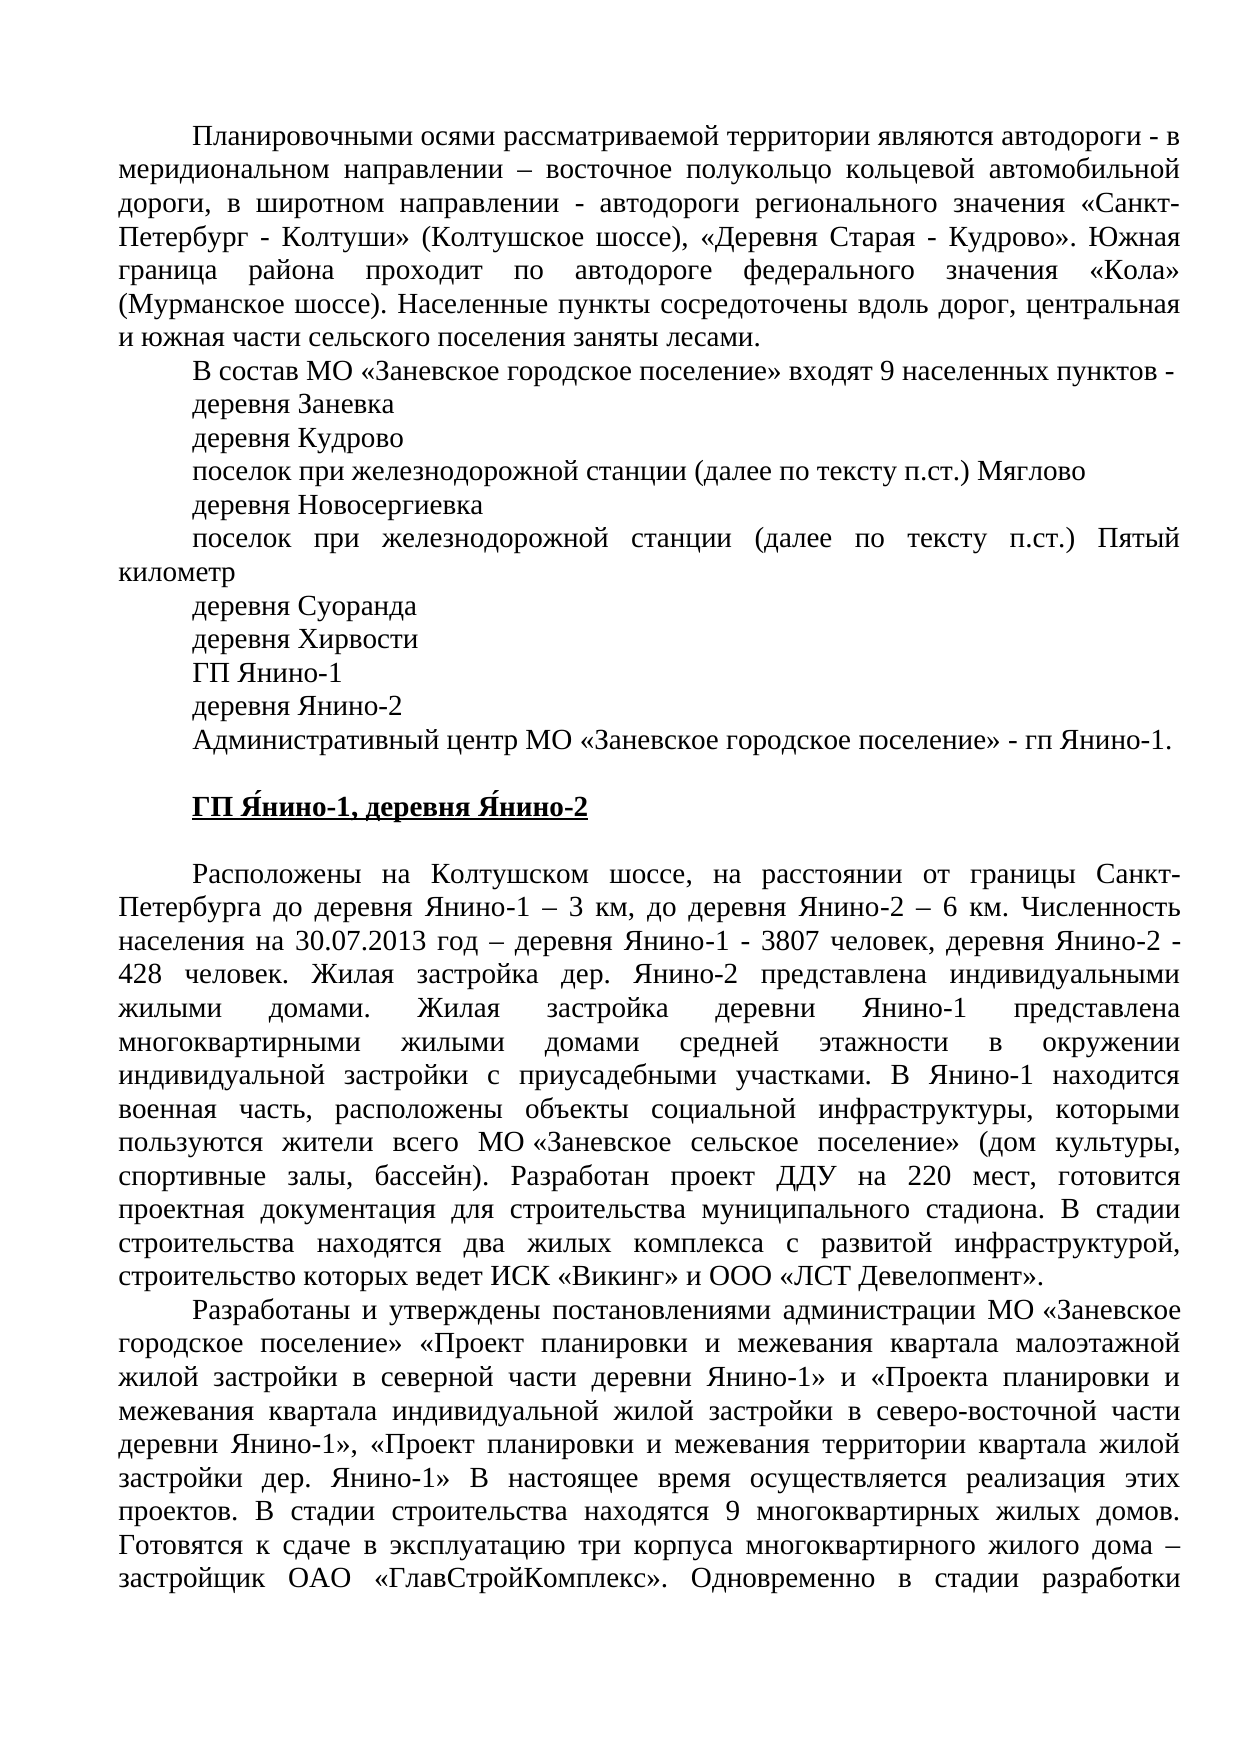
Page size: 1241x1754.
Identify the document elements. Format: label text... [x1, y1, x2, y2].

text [118, 1292, 1181, 1594]
text деревня Заневка [118, 386, 1181, 420]
text поселок при железнодорожной станции (далее по тексту п.ст.) Пятый километр [118, 521, 1181, 588]
text деревня Кудрово [118, 420, 1181, 453]
text Расположены на Колтушском шоссе, на расстоянии от границы Санкт-Петербурга до деревня Янино-1 – 3 км, до деревня Янино-2 – 6 км. Численность населения на 30.07.2013 год – деревня Янино-1 - 3807 человек, деревня Янино-2 - 428 человек. Жилая застройка дер. Янино-2 представлена индивидуальными жилыми домами. Жилая застройка деревни Янино-1 представлена многоквартирными жилыми домами средней этажности в окружении индивидуальной застройки с приусадебными участками. В Янино-1 находится военная часть, расположены объекты социальной инфраструктуры, которыми пользуются жители всего МО «Заневское сельское поселение» (дом культуры, спортивные залы, бассейн). Разработан проект ДДУ на 220 мест, готовится проектная документация для строительства муниципального стадиона. В стадии строительства находятся два жилых комплекса с развитой инфраструктурой, строительство которых ведет ИСК «Викинг» и ООО «ЛСТ Девелопмент». [118, 856, 1181, 1292]
text ГП Янино-1 [118, 655, 1181, 688]
text деревня Новосергиевка [118, 487, 1181, 521]
text Административный центр МО «Заневское городское поселение» - гп Янино-1. [118, 722, 1181, 755]
text деревня Суоранда [118, 588, 1181, 621]
text В состав МО «Заневское городское поселение» входят 9 населенных пунктов - [118, 353, 1181, 386]
text деревня Хирвости [118, 621, 1181, 655]
text Планировочными осями рассматриваемой территории являются автодороги - в меридиональном направлении – восточное полукольцо кольцевой автомобильной дороги, в широтном направлении - автодороги регионального значения «Санкт-Петербург - Колтуши» (Колтушское шоссе), «Деревня Старая - Кудрово». Южная граница района проходит по автодороге федерального значения «Кола» (Мурманское шоссе). Населенные пункты сосредоточены вдоль дорог, центральная и южная части сельского поселения заняты лесами. [118, 118, 1181, 353]
text ГП Я́нино-1, деревня Я́нино-2 [118, 789, 1181, 822]
text поселок при железнодорожной станции (далее по тексту п.ст.) Мяглово [118, 453, 1181, 487]
text деревня Янино-2 [118, 688, 1181, 722]
